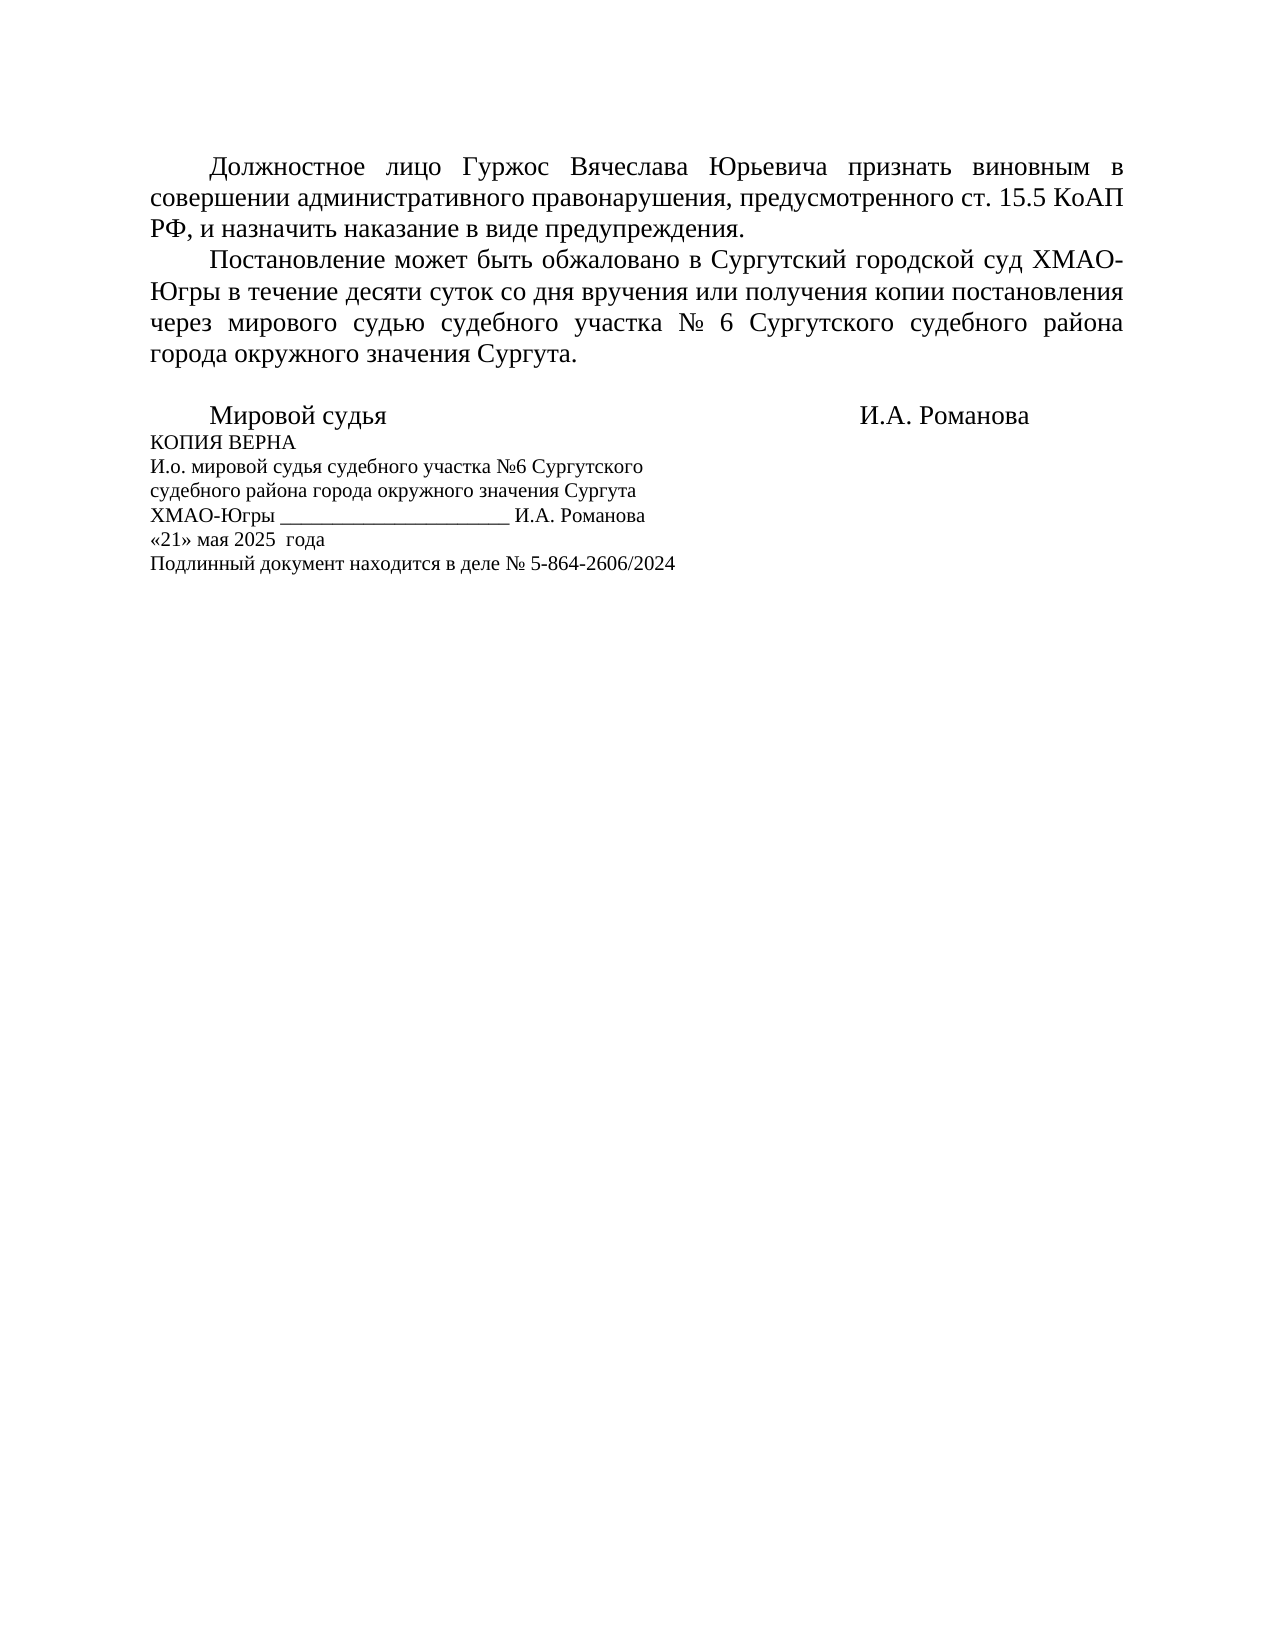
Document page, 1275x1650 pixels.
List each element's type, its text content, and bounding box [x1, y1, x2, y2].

text судебного района города окружного значения Сургута [150, 478, 1125, 502]
text Мировой судья И.А. Романова [150, 399, 1125, 430]
text КОПИЯ ВЕРНА [150, 430, 1125, 454]
text «21» мая 2025 года [150, 527, 1125, 551]
text ХМАО-Югры ______________________ И.А. Романова [150, 502, 1125, 527]
text Должностное лицо Гуржос Вячеслава Юрьевича признать виновным в совершении административного правонарушения, предусмотренного ст. 15.5 КоАП РФ, и назначить наказание в виде предупреждения. [150, 150, 1125, 243]
text Подлинный документ находится в деле № 5-864-2606/2024 [150, 551, 1125, 575]
text Постановление может быть обжаловано в Сургутский городской суд ХМАО-Югры в течение десяти суток со дня вручения или получения копии постановления через мирового судью судебного участка № 6 Сургутского судебного района города окружного значения Сургута. [150, 243, 1125, 368]
text И.о. мировой судья судебного участка №6 Сургутского [150, 454, 1125, 478]
